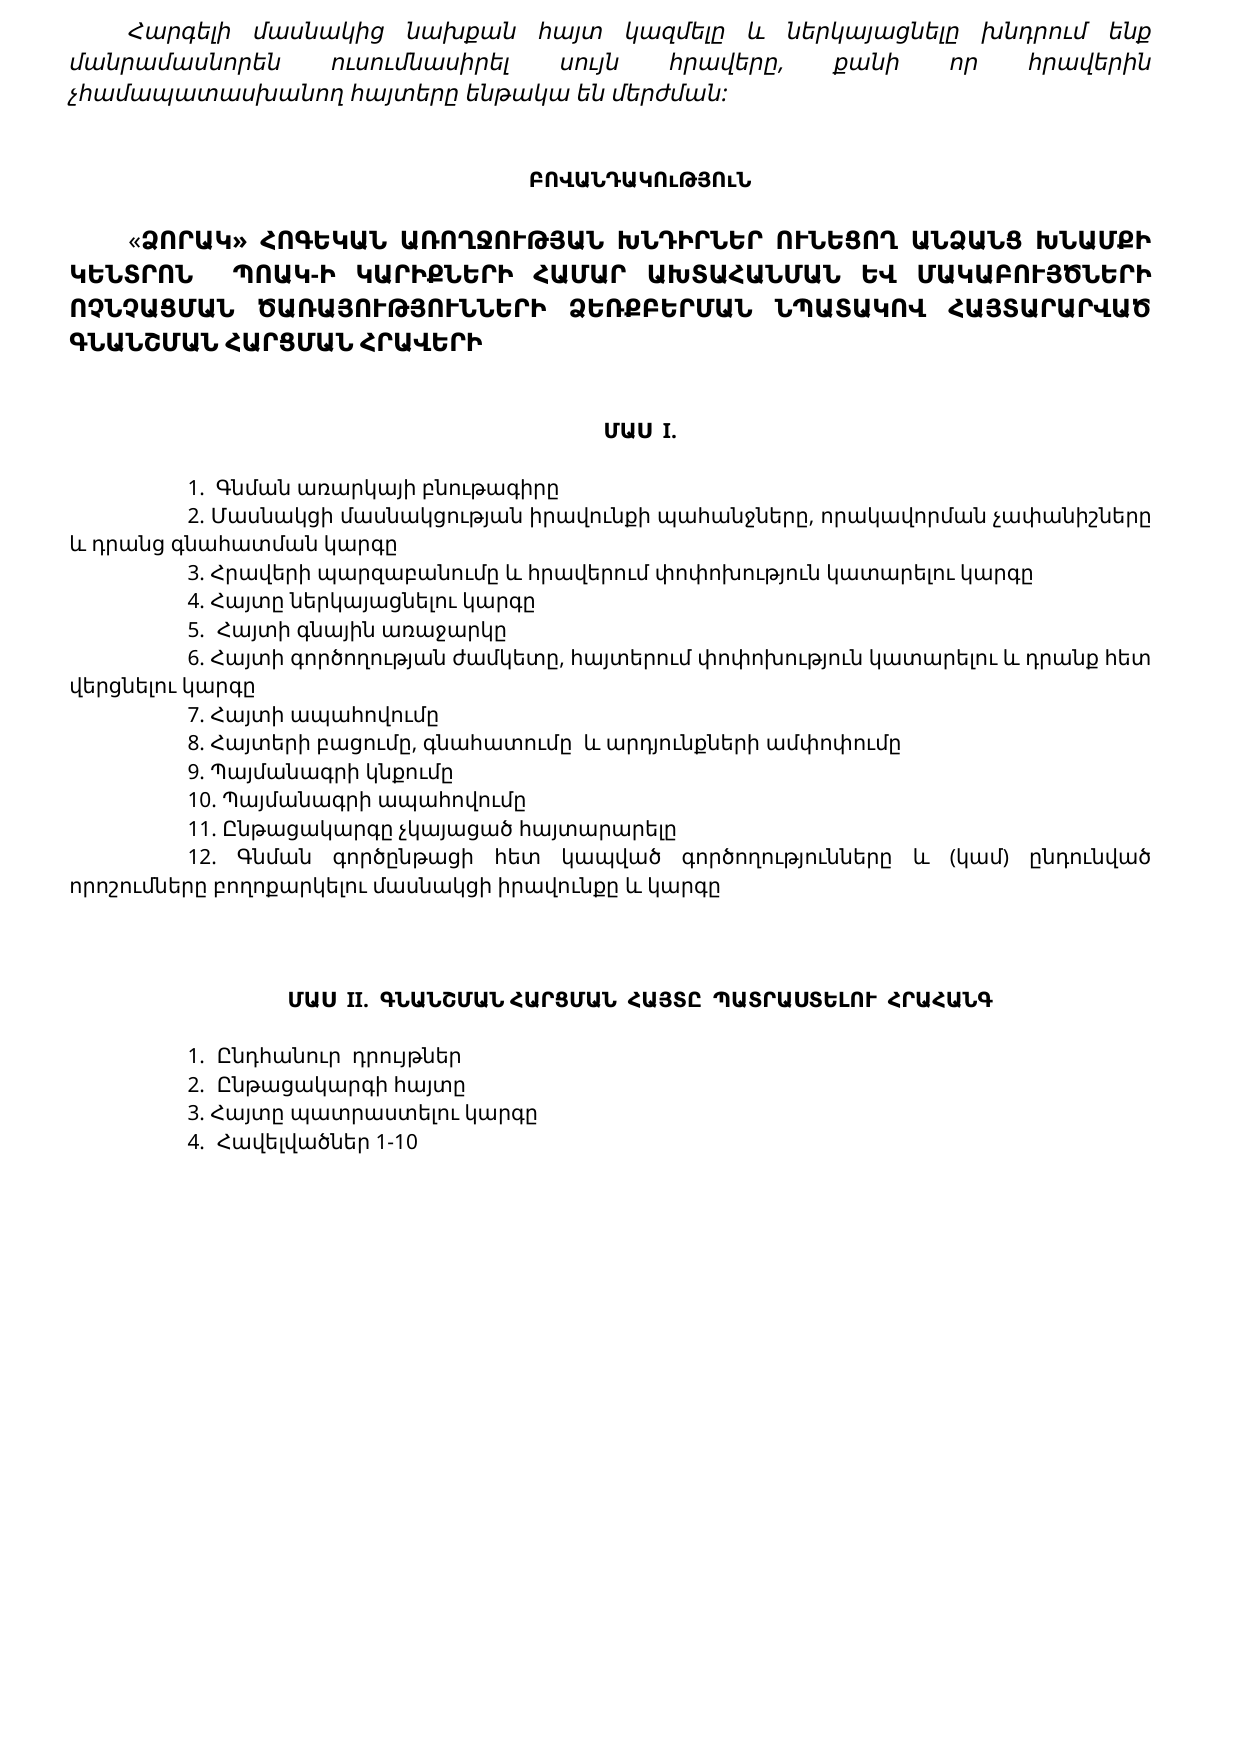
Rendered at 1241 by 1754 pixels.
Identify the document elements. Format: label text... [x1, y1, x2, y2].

text 11. Ընթացակարգը չկայացած հայտարարելը [69, 814, 1152, 842]
text 8. Հայտերի բացումը, գնահատումը և արդյունքների ամփոփումը [69, 728, 1152, 757]
text 2. Ընթացակարգի հայտը [69, 1070, 1152, 1098]
text 12. Գնման գործընթացի հետ կապված գործողությունները և (կամ) ընդունված որոշումները բողոքարկելու մասնակցի իրավունքը և կարգը [69, 842, 1152, 899]
text 6. Հայտի գործողության ժամկետը, հայտերում փոփոխություն կատարելու և դրանք հետ վերցնելու կարգը [69, 643, 1152, 700]
text 3. Հրավերի պարզաբանումը և հրավերում փոփոխություն կատարելու կարգը [69, 558, 1152, 586]
text 1. Գնման առարկայի բնութագիրը [69, 473, 1152, 501]
text Հարգելի մասնակից նախքան հայտ կազմելը և ներկայացնելը խնդրում ենք մանրամասնորեն ուսումնասիրել սույն հրավերը, քանի որ հրավերին չհամապատասխանող հայտերը ենթակա են մերժման: [69, 15, 1152, 108]
text 9. Պայմանագրի կնքումը [69, 757, 1152, 785]
text 10. Պայմանագրի ապահովումը [69, 785, 1152, 814]
text «ՁՈՐԱԿ» ՀՈԳԵԿԱՆ ԱՌՈՂՋՈՒԹՅԱՆ ԽՆԴԻՐՆԵՐ ՈՒՆԵՑՈՂ ԱՆՁԱՆՑ ԽՆԱՄՔԻ ԿԵՆՏՐՈՆ ՊՈԱԿ-Ի ԿԱՐԻՔՆԵՐԻ ՀԱՄԱՐ ԱԽՏԱՀԱՆՄԱՆ ԵՎ ՄԱԿԱԲՈՒՅԾՆԵՐԻ ՈՉՆՉԱՑՄԱՆ ԾԱՌԱՅՈՒԹՅՈՒՆՆԵՐԻ ՁԵՌՔԲԵՐՄԱՆ ՆՊԱՏԱԿՈՎ ՀԱՅՏԱՐԱՐՎԱԾ ԳՆԱՆՇՄԱՆ ՀԱՐՑՄԱՆ ՀՐԱՎԵՐԻ [69, 222, 1152, 358]
text 5. Հայտի գնային առաջարկը [69, 615, 1152, 643]
text ՄԱՍ II. ԳՆԱՆՇՄԱՆ ՀԱՐՑՄԱՆ ՀԱՅՏԸ ՊԱՏՐԱՍՏԵԼՈՒ ՀՐԱՀԱՆԳ [69, 985, 1152, 1013]
text ՄԱՍ I. [69, 416, 1152, 444]
text 3. Հայտը պատրաստելու կարգը [187, 1098, 1152, 1127]
text 4. Հայտը ներկայացնելու կարգը [69, 586, 1152, 615]
text 4. Հավելվածներ 1-10 [69, 1127, 1152, 1155]
text 1. Ընդհանուր դրույթներ [69, 1042, 1152, 1070]
text 7. Հայտի ապահովումը [69, 700, 1152, 728]
text ԲՈՎԱՆԴԱԿՈւԹՅՈւՆ [69, 165, 1152, 194]
text 2. Մասնակցի մասնակցության իրավունքի պահանջները, որակավորման չափանիշները և դրանց գնահատման կարգը [69, 501, 1152, 558]
